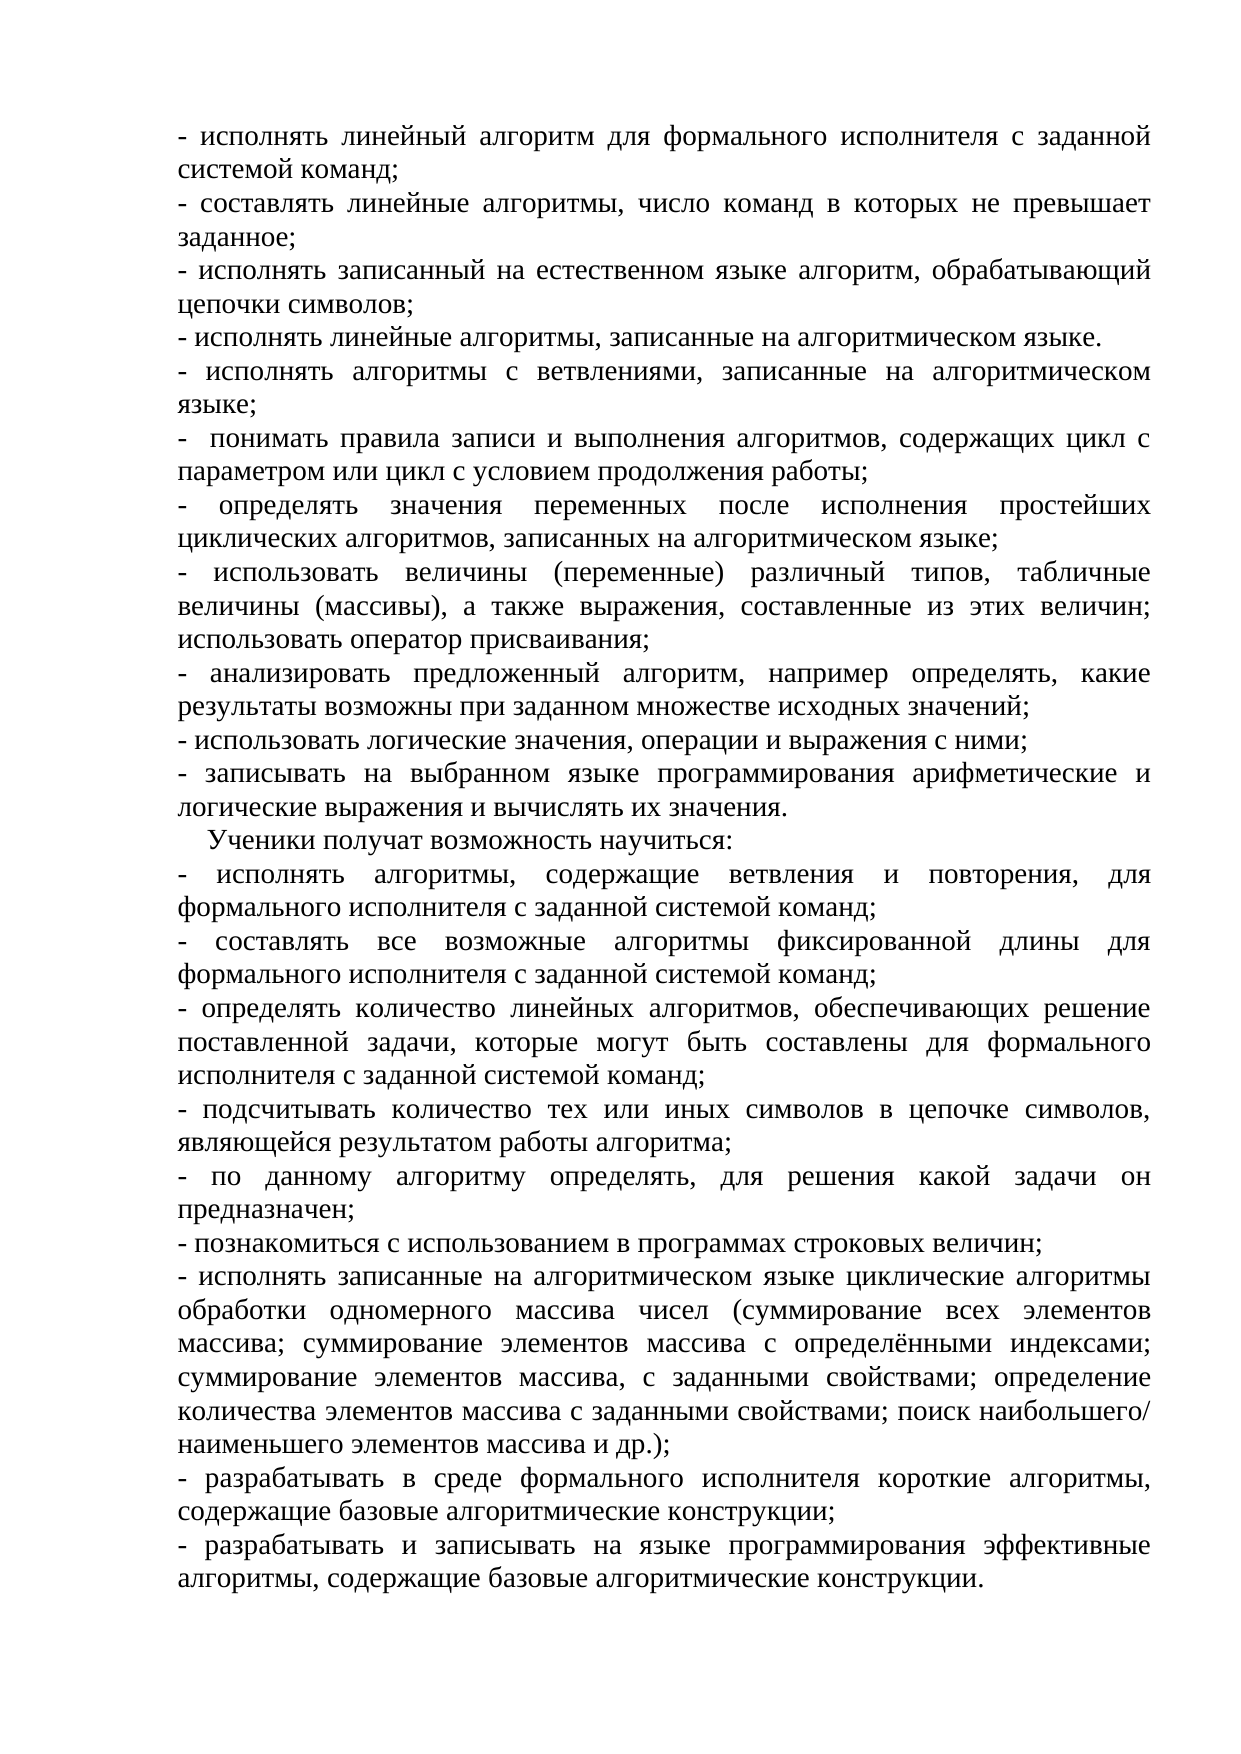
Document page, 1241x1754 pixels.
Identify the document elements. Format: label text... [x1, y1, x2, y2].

text - познакомиться с использованием в программах строковых величин; [177, 1225, 1152, 1258]
text - определять значения переменных после исполнения простейших циклических алгоритмов, записанных на алгоритмическом языке; [177, 487, 1152, 554]
text - использовать величины (переменные) различный типов, табличные величины (массивы), а также выражения, составленные из этих величин; использовать оператор присваивания; [177, 554, 1152, 655]
text - разрабатывать в среде формального исполнителя короткие алгоритмы, содержащие базовые алгоритмические конструкции; [177, 1460, 1152, 1527]
text - исполнять линейный алгоритм для формального исполнителя с заданной системой команд; [177, 118, 1152, 185]
text - исполнять алгоритмы, содержащие ветвления и повторения, для формального исполнителя с заданной системой команд; [177, 856, 1152, 923]
text - исполнять алгоритмы c ветвлениями, записанные на алгоритмическом языке; [177, 353, 1152, 420]
text - использовать логические значения, операции и выражения с ними; [177, 722, 1152, 755]
text - исполнять записанные на алгоритмическом языке циклические алгоритмы обработки одномерного массива чисел (суммирование всех элементов массива; суммирование элементов массива с определёнными индексами; суммирование элементов массива, с заданными свойствами; определение количества элементов массива с заданными свойствами; поиск наибольшего/ наименьшего элементов массива и др.); [177, 1258, 1152, 1460]
text Ученики получат возможность научиться: [177, 822, 1152, 856]
text - анализировать предложенный алгоритм, например определять, какие результаты возможны при заданном множестве исходных значений; [177, 655, 1152, 722]
text - понимать правила записи и выполнения алгоритмов, содержащих цикл с параметром или цикл с условием продолжения работы; [177, 420, 1152, 487]
text - составлять линейные алгоритмы, число команд в которых не превышает заданное; [177, 185, 1152, 252]
text - исполнять записанный на естественном языке алгоритм, обрабатывающий цепочки символов; [177, 252, 1152, 319]
text - составлять все возможные алгоритмы фиксированной длины для формального исполнителя с заданной системой команд; [177, 923, 1152, 990]
text - подсчитывать количество тех или иных символов в цепочке символов, являющейся результатом работы алгоритма; [177, 1091, 1152, 1158]
text - определять количество линейных алгоритмов, обеспечивающих решение поставленной задачи, которые могут быть составлены для формального исполнителя с заданной системой команд; [177, 990, 1152, 1091]
text - записывать на выбранном языке программирования арифметические и логические выражения и вычислять их значения. [177, 755, 1152, 822]
text - по данному алгоритму определять, для решения какой задачи он предназначен; [177, 1158, 1152, 1225]
text - разрабатывать и записывать на языке программирования эффективные алгоритмы, содержащие базовые алгоритмические конструкции. [177, 1527, 1152, 1594]
text - исполнять линейные алгоритмы, записанные на алгоритмическом языке. [177, 319, 1152, 353]
